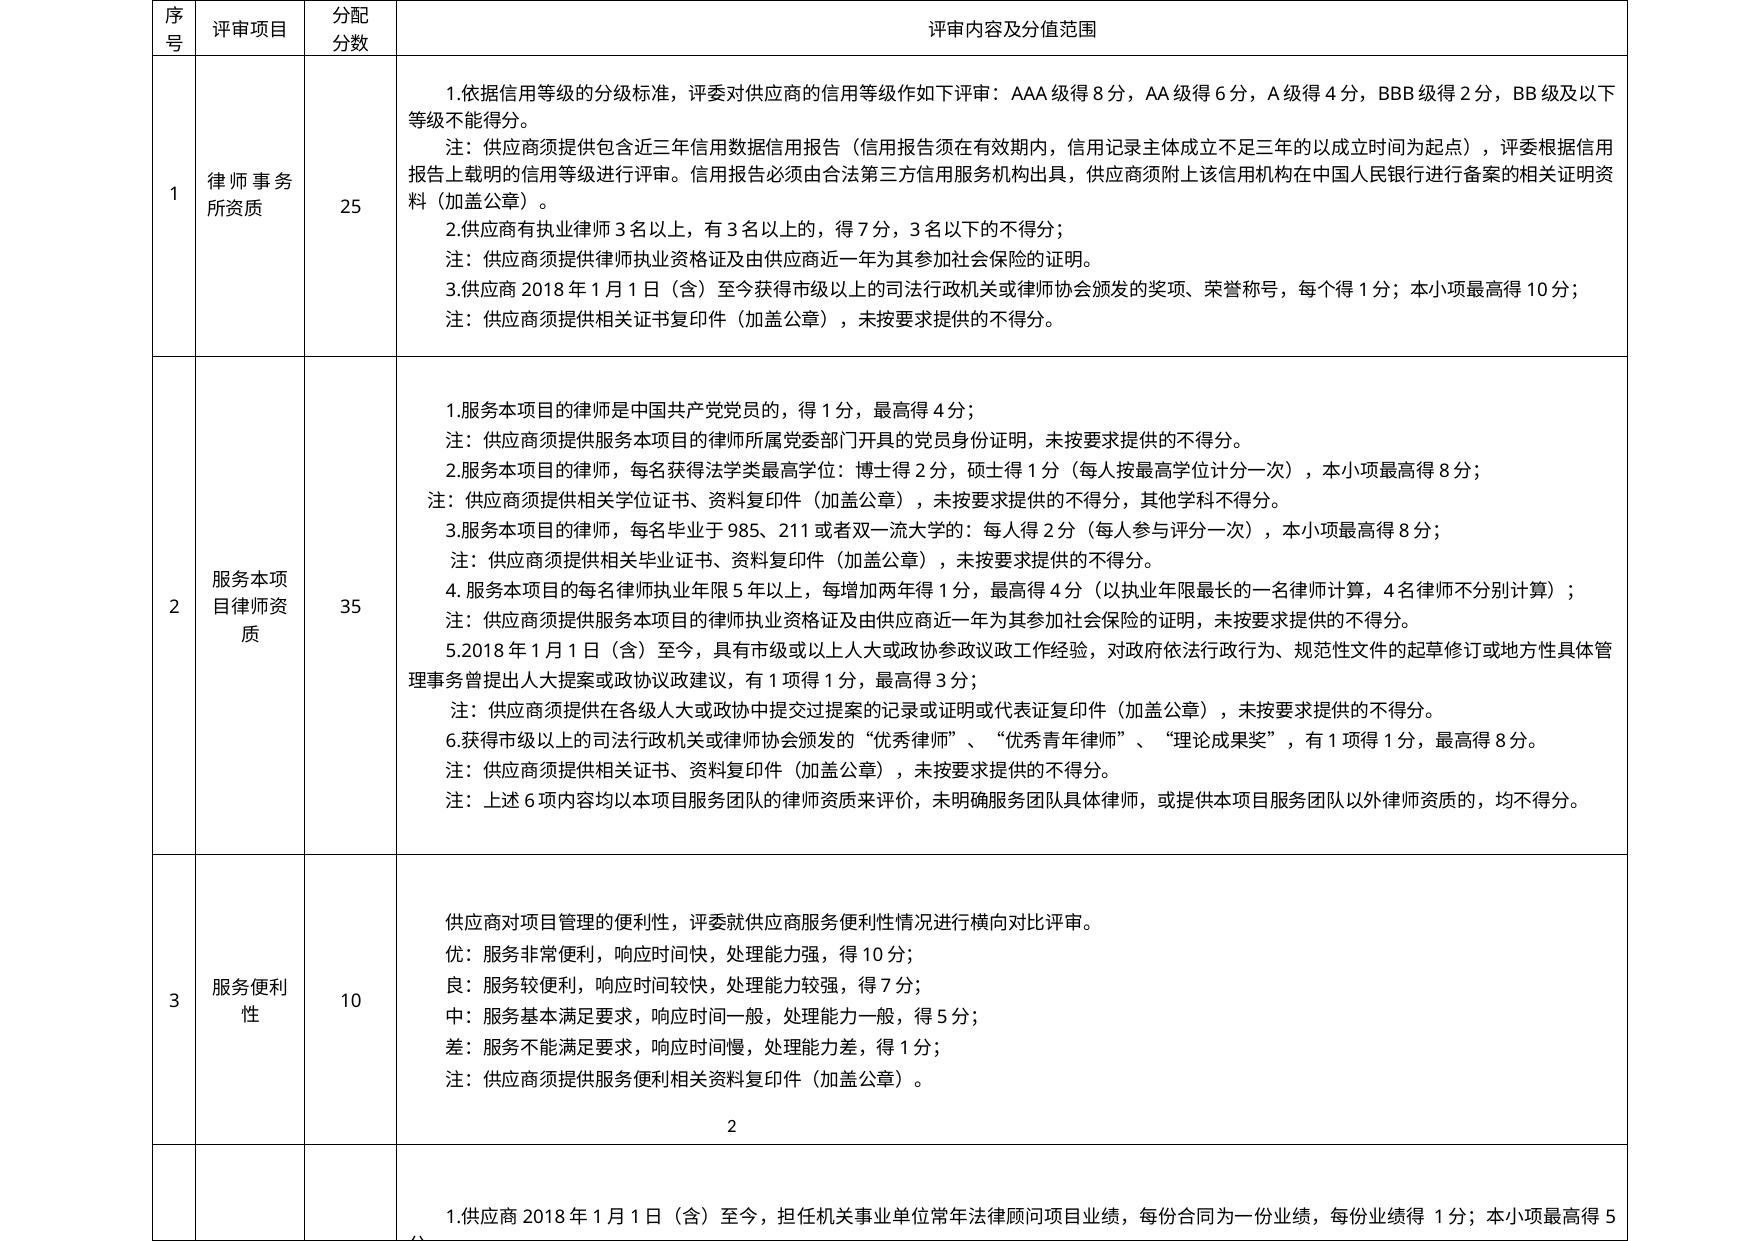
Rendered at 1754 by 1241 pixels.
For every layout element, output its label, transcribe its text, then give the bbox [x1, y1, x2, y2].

table_header 评审内容及分值范围 [397, 1, 1627, 55]
table_cell 服务便利性 [196, 855, 304, 1144]
table_cell 20 [305, 1145, 396, 1240]
table_cell 35 [305, 357, 396, 854]
table_cell 10 [305, 855, 396, 1144]
table_header 评审项目 [196, 1, 304, 55]
table_cell 律师事务所资质 [196, 56, 304, 356]
table_cell 2 [153, 357, 195, 854]
table_cell 25 [305, 56, 396, 356]
table_cell 4 [153, 1145, 195, 1240]
table_header 序号 [153, 1, 195, 55]
table_cell 服务本项目的律师是中国共产党党员的，得1分，最高得4分； 注：供应商须提供服务本项目的律师所属党委部门开具的党员身份证明，未按要求提供的不得分。 服务本项目的律师，每名获得法学类最高学位：博士得2分，硕士得1分（每人按最高学位计分一次），本小项最高得8分； 注：供应商须提供相关学位证书、资料复印件（加盖公章），未按要求提供的不得分，其他学科不得分。 3.服务本项目的律师，每名毕业于985、211或者双一流大学的：每人得2分（每人参与评分一次），本小项最高得8分； 注：供应商须提供相关毕业证书、资料复印件（加盖公章），未按要求提供的不得分。 4. 服务本项目的每名律师执业年限5年以上，每增加两年得1分，最高得4分（以执业年限最长的一名律师计算，4名律师不分别计算）； 注：供应商须提供服务本项目的律师执业资格证及由供应商近一年为其参加社会保险的证明，未按要求提供的不得分。 5.2018年1月1日（含）至今，具有市级或以上人大或政协参政议政工作经验，对政府依法行政行为、规范性文件的起草修订或地方性具体管理事务曾提出人大提案或政协议政建议，有1项得1分，最高得3分； 注：供应商须提供在各级人大或政协中提交过提案的记录或证明或代表证复印件（加盖公章），未按要求提供的不得分。 6.获得市级以上的司法行政机关或律师协会颁发的“优秀律师”、“优秀青年律师”、“理论成果奖”，有1项得1分，最高得8分。 注：供应商须提供相关证书、资料复印件（加盖公章），未按要求提供的不得分。 注：上述6项内容均以本项目服务团队的律师资质来评价，未明确服务团队具体律师，或提供本项目服务团队以外律师资质的，均不得分。 [397, 357, 1627, 854]
table_cell 1.依据信用等级的分级标准，评委对供应商的信用等级作如下评审：AAA级得8分，AA级得6分，A级得4分，BBB级得2分，BB级及以下等级不能得分。 注：供应商须提供包含近三年信用数据信用报告（信用报告须在有效期内，信用记录主体成立不足三年的以成立时间为起点），评委根据信用报告上载明的信用等级进行评审。信用报告必须由合法第三方信用服务机构出具，供应商须附上该信用机构在中国人民银行进行备案的相关证明资料（加盖公章）。 2.供应商有执业律师3名以上，有3名以上的，得7分，3名以下的不得分； 注：供应商须提供律师执业资格证及由供应商近一年为其参加社会保险的证明。 供应商2018年1月1日（含）至今获得市级以上的司法行政机关或律师协会颁发的奖项、荣誉称号，每个得1分；本小项最高得10分； 注：供应商须提供相关证书复印件（加盖公章），未按要求提供的不得分。 [397, 56, 1627, 356]
table_cell 1 [153, 56, 195, 356]
table_cell 服务本项目律师资质 [196, 357, 304, 854]
table_header 分配 分数 [305, 1, 396, 55]
table_cell 供应商对项目管理的便利性，评委就供应商服务便利性情况进行横向对比评审。 优：服务非常便利，响应时间快，处理能力强，得10分； 良：服务较便利，响应时间较快，处理能力较强，得7分； 中：服务基本满足要求，响应时间一般，处理能力一般，得5分； 差：服务不能满足要求，响应时间慢，处理能力差，得1分； 注：供应商须提供服务便利相关资料复印件（加盖公章）。 [397, 855, 1627, 1144]
table_cell 供应商2018年1月1日（含）至今，担任机关事业单位常年法律顾问项目业绩，每份合同为一份业绩，每份业绩得1分；本小项最高得5分。 注：供应商须提供合同复印件（加盖公章），未按要求提供的不得分 。 供应商2018年1月1日（含）至今代理政府部门的行政、民事诉讼案件的胜诉业绩，每份业绩得1分，本小项最高得5分。（代理多个审级的，以一份记，以判决书的落款时间为准） 注：供应商须提供判决文书复印件（加盖公章），未按要求提供的不得分 。 供应商2018年1月1日（含）至今协助政府部门开展合同（协议）起草或合同（协议）事前合法性审查或进行重大纠纷出具法律意见的业绩，每份业绩得1分，本小项最高得5分。 注：供应商须提供相关文书（加盖公章），未按要求提供的不得分 。 4.供应商2018年1月1日（含）至今协助政府部门开展规范性文件合法性审查、重大行政决策合法性审查或重大行政执法决定法制审查的业绩，每1份业绩得1分，本小项最高得5分。 注：供应商须提供法律意见书复印件（加盖公章），未按要求提供的不得分。 [397, 1145, 1627, 1240]
table_cell 3 [153, 855, 195, 1144]
table_cell 业绩 [196, 1145, 304, 1240]
